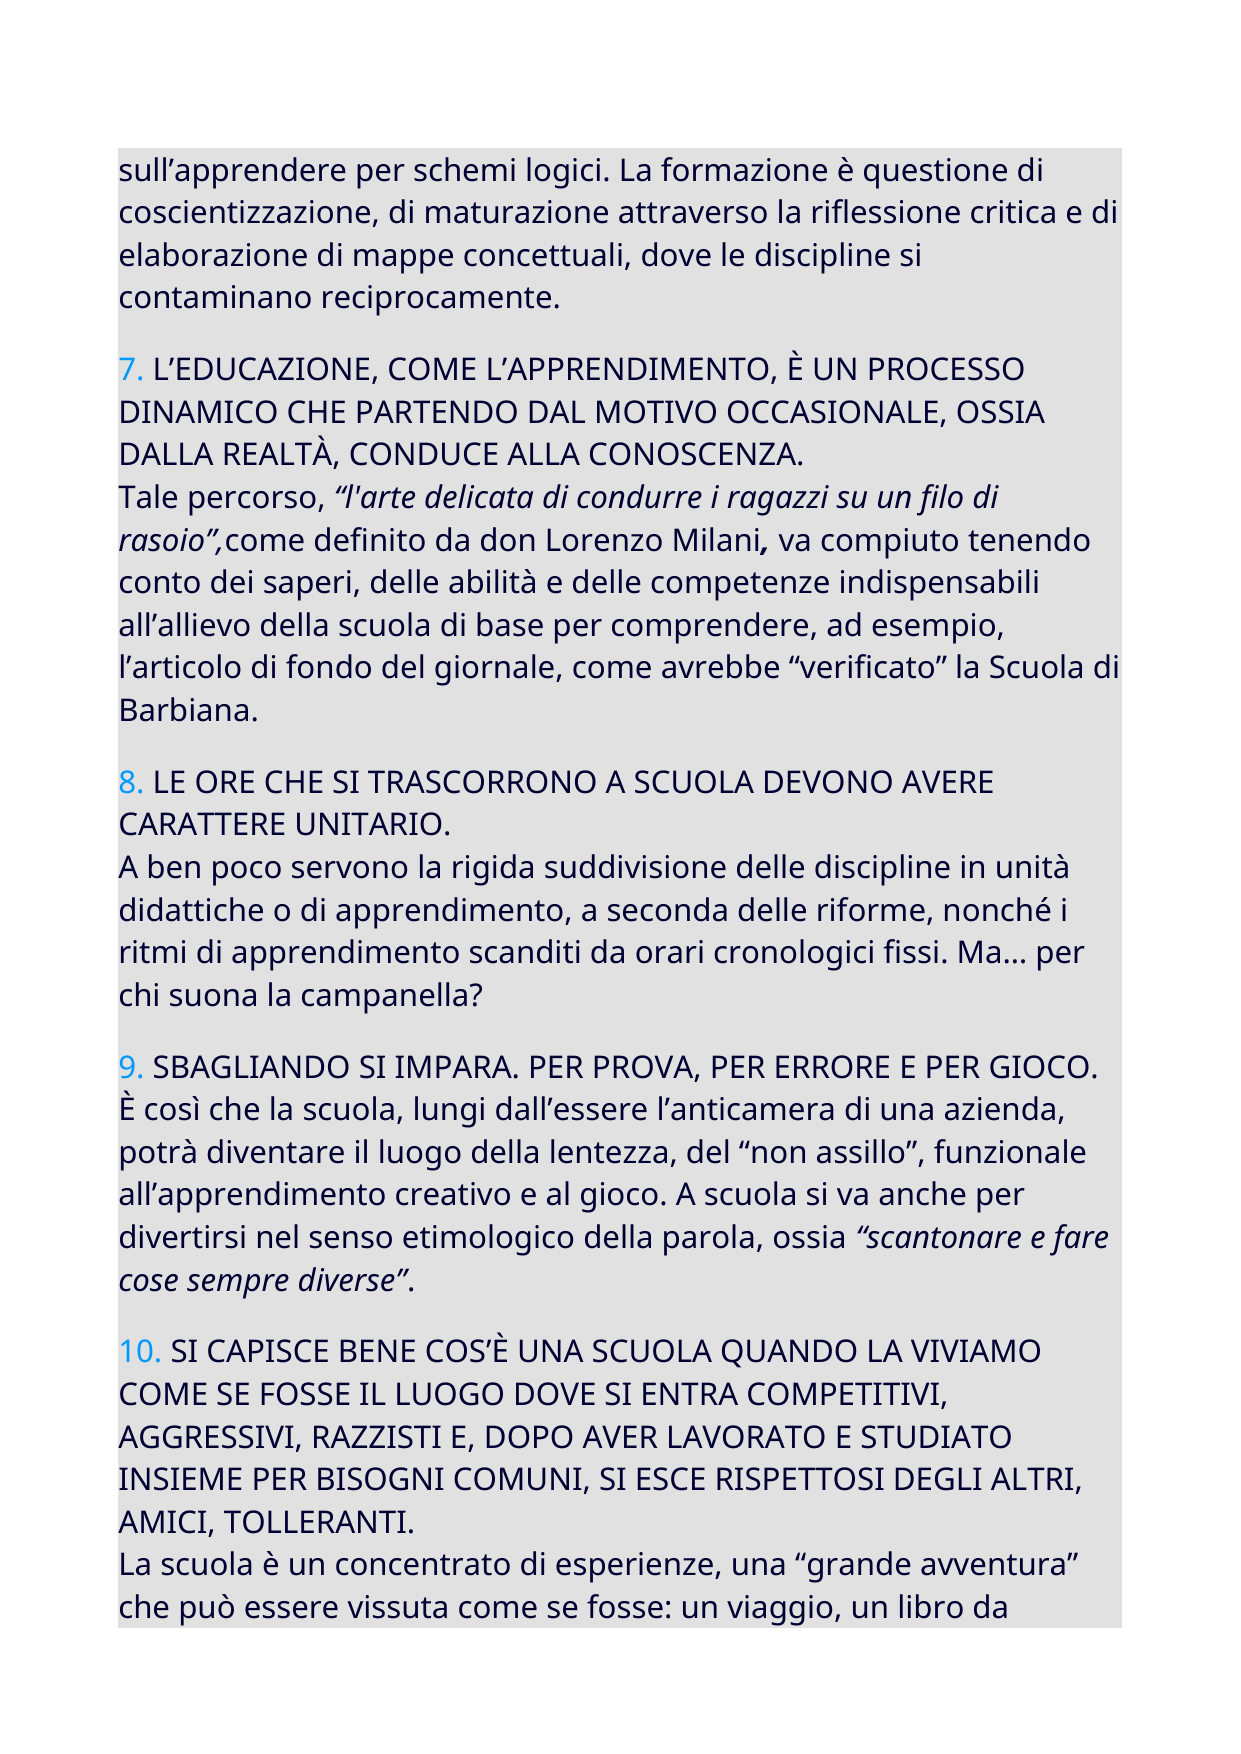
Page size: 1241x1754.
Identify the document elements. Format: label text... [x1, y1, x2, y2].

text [118, 148, 1122, 318]
text 9. SBAGLIANDO SI IMPARA. PER PROVA, PER ERRORE E PER GIOCO. È così che la scuola, lungi dall’essere l’anticamera di una azienda, potrà diventare il luogo della lentezza, del “non assillo”, funzionale all’apprendimento creativo e al gioco. A scuola si va anche per divertirsi nel senso etimologico della parola, ossia “scantonare e fare cose sempre diverse”. [118, 1044, 1122, 1300]
text 7. L’EDUCAZIONE, COME L’APPRENDIMENTO, È UN PROCESSO DINAMICO CHE PARTENDO DAL MOTIVO OCCASIONALE, OSSIA DALLA REALTÀ, CONDUCE ALLA CONOSCENZA. Tale percorso, “l'arte delicata di condurre i ragazzi su un filo di rasoio”,come definito da don Lorenzo Milani, va compiuto tenendo conto dei saperi, delle abilità e delle competenze indispensabili all’allievo della scuola di base per comprendere, ad esempio, l’articolo di fondo del giornale, come avrebbe “verificato” la Scuola di Barbiana. [118, 347, 1122, 731]
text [118, 1329, 1122, 1628]
text 8. LE ORE CHE SI TRASCORRONO A SCUOLA DEVONO AVERE CARATTERE UNITARIO. A ben poco servono la rigida suddivisione delle discipline in unità didattiche o di apprendimento, a seconda delle riforme, nonché i ritmi di apprendimento scanditi da orari cronologici fissi. Ma… per chi suona la campanella? [118, 760, 1122, 1015]
